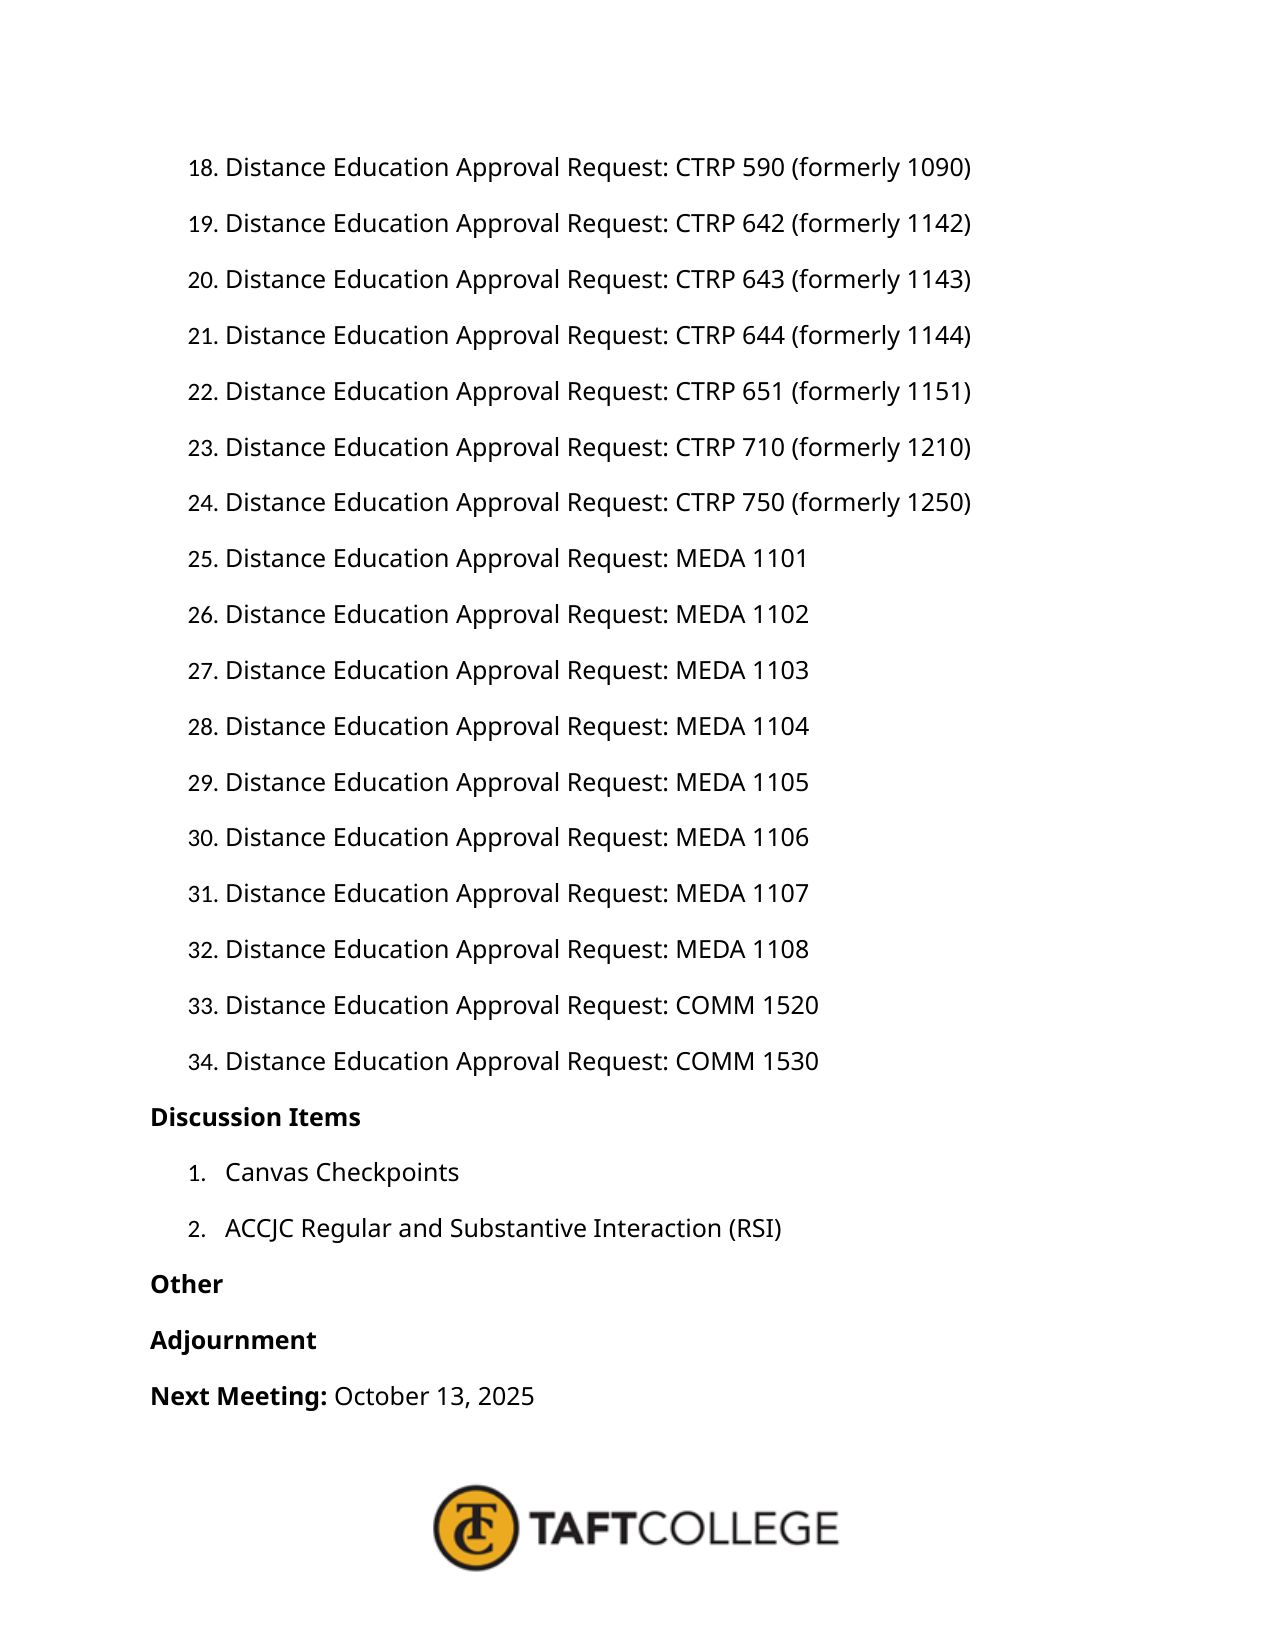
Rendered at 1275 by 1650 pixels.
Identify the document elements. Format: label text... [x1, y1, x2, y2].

list Distance Education Approval Request: COMM 1520 [187, 987, 1125, 1022]
list Distance Education Approval Request: MEDA 1108 [187, 932, 1125, 966]
list Distance Education Approval Request: MEDA 1106 [187, 820, 1125, 854]
text Other [150, 1267, 1125, 1301]
list Distance Education Approval Request: CTRP 750 (formerly 1250) [187, 485, 1125, 519]
list Distance Education Approval Request: CTRP 651 (formerly 1151) [187, 373, 1125, 407]
list Distance Education Approval Request: MEDA 1103 [187, 652, 1125, 687]
list Distance Education Approval Request: MEDA 1105 [187, 764, 1125, 798]
list Distance Education Approval Request: CTRP 590 (formerly 1090) [187, 150, 1125, 184]
list Distance Education Approval Request: CTRP 710 (formerly 1210) [187, 429, 1125, 463]
text Next Meeting: October 13, 2025 [150, 1378, 1125, 1412]
list Distance Education Approval Request: MEDA 1101 [187, 541, 1125, 575]
list Distance Education Approval Request: MEDA 1102 [187, 597, 1125, 631]
picture [421, 1481, 854, 1575]
list Distance Education Approval Request: COMM 1530 [187, 1043, 1125, 1077]
list ACCJC Regular and Substantive Interaction (RSI) [187, 1211, 1125, 1245]
text Adjournment [150, 1322, 1125, 1357]
list Distance Education Approval Request: CTRP 642 (formerly 1142) [187, 206, 1125, 240]
list Distance Education Approval Request: MEDA 1104 [187, 708, 1125, 742]
list Distance Education Approval Request: MEDA 1107 [187, 876, 1125, 910]
text Discussion Items [150, 1099, 1125, 1133]
list Canvas Checkpoints [187, 1155, 1125, 1189]
list Distance Education Approval Request: CTRP 643 (formerly 1143) [187, 262, 1125, 296]
list Distance Education Approval Request: CTRP 644 (formerly 1144) [187, 317, 1125, 352]
